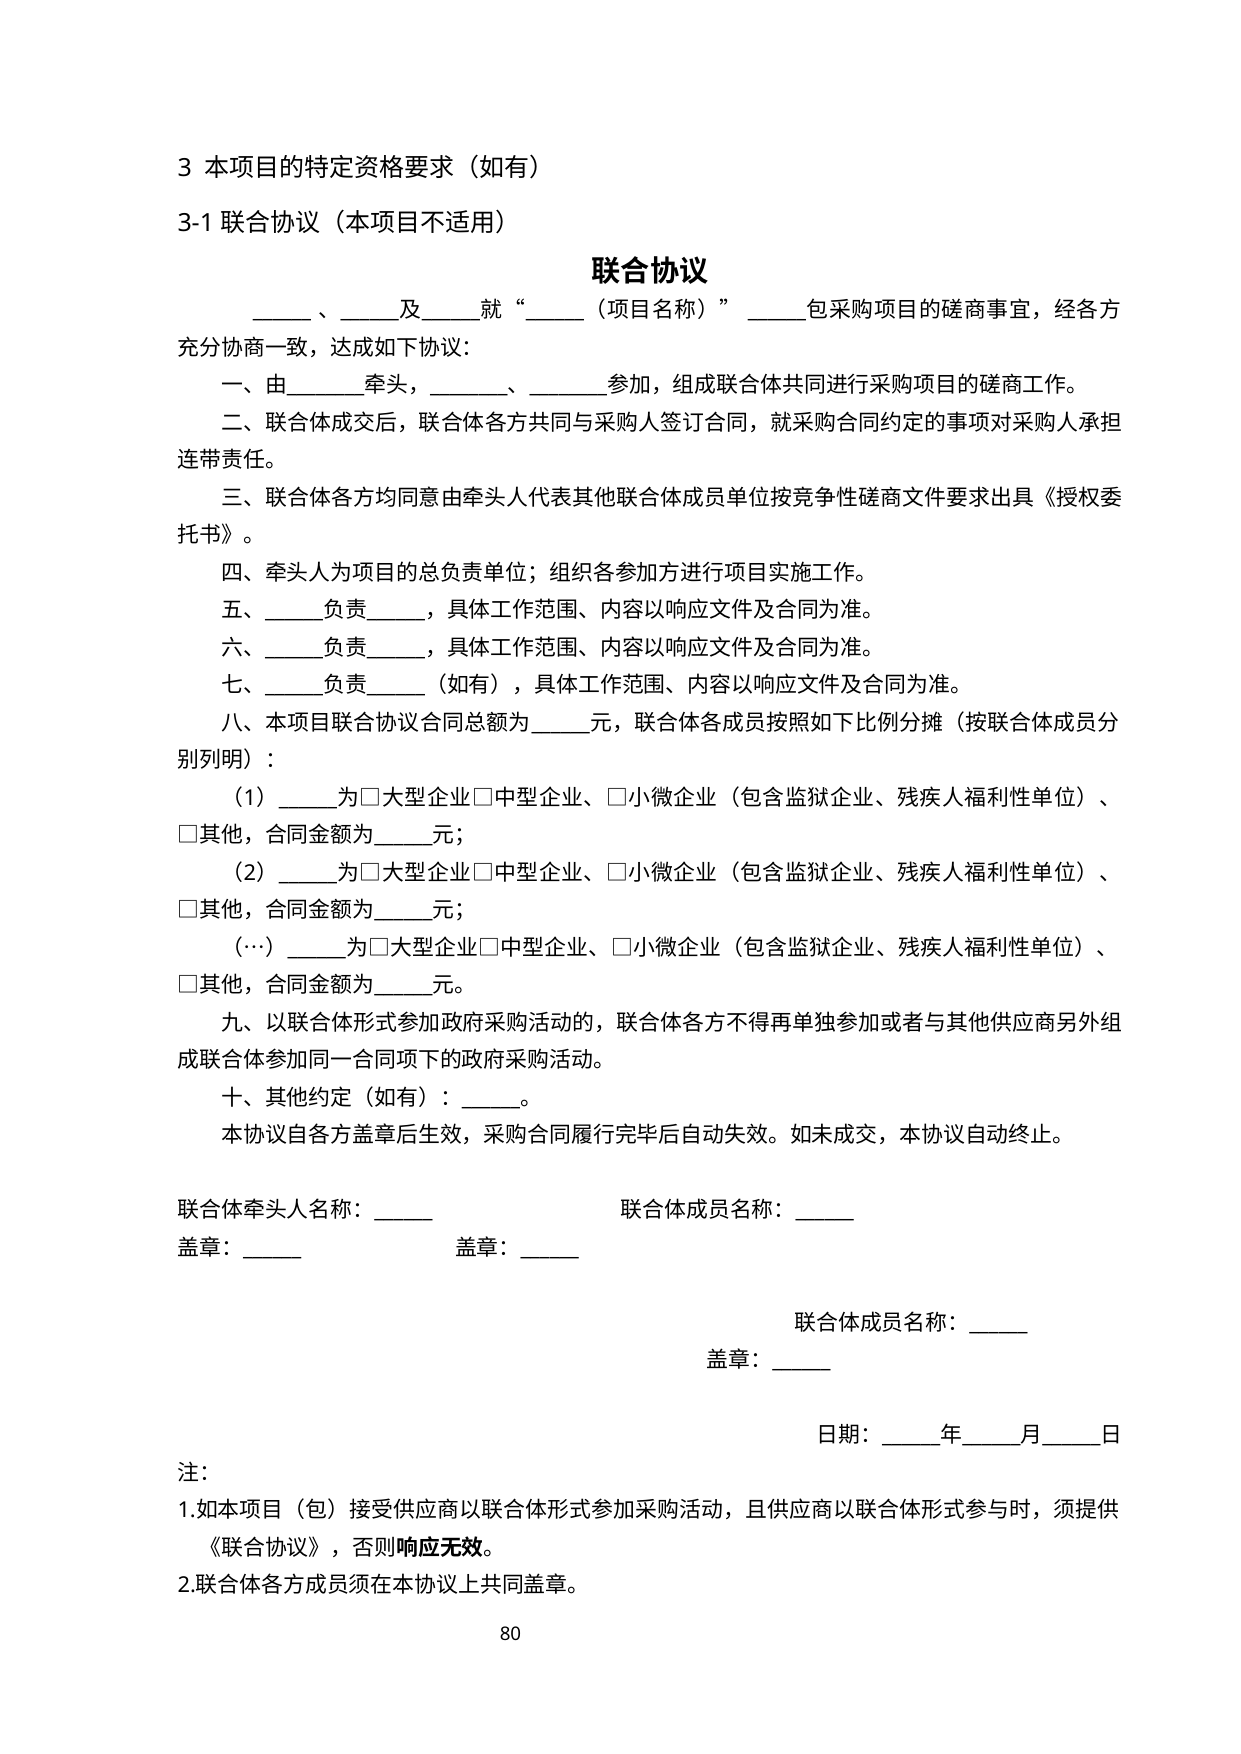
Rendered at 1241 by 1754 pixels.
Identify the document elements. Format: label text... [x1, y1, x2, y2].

list 六、______负责______，具体工作范围、内容以响应文件及合同为准。 [177, 625, 1122, 663]
text 联合体牵头人名称：______ 联合体成员名称：______ [177, 1188, 1122, 1225]
list 四、牵头人为项目的总负责单位；组织各参加方进行项目实施工作。 [177, 550, 1122, 588]
text 2.联合体各方成员须在本协议上共同盖章。 [177, 1563, 1122, 1600]
text 盖章：______ 盖章：______ [177, 1225, 1122, 1263]
list 七、______负责______（如有），具体工作范围、内容以响应文件及合同为准。 [177, 663, 1122, 700]
text 本协议自各方盖章后生效，采购合同履行完毕后自动失效。如未成交，本协议自动终止。 [177, 1113, 1122, 1150]
list 五、______负责______，具体工作范围、内容以响应文件及合同为准。 [177, 588, 1122, 625]
text （1）______为□大型企业□中型企业、□小微企业（包含监狱企业、残疾人福利性单位）、□其他，合同金额为______元； [177, 775, 1122, 850]
text 3-1 联合协议（本项目不适用） [177, 202, 1122, 238]
list 二、联合体成交后，联合体各方共同与采购人签订合同，就采购合同约定的事项对采购人承担连带责任。 [177, 400, 1122, 475]
text 1.如本项目（包）接受供应商以联合体形式参加采购活动，且供应商以联合体形式参与时，须提供《联合协议》，否则响应无效。 [177, 1488, 1122, 1563]
text 3 本项目的特定资格要求（如有） [177, 148, 1122, 184]
text 联合体成员名称：______ [177, 1300, 1122, 1338]
list 十、其他约定（如有）：______。 [177, 1075, 1122, 1113]
text （2）______为□大型企业□中型企业、□小微企业（包含监狱企业、残疾人福利性单位）、□其他，合同金额为______元； [177, 850, 1122, 925]
list 三、联合体各方均同意由牵头人代表其他联合体成员单位按竞争性磋商文件要求出具《授权委托书》。 [177, 475, 1122, 550]
text ______ 、______及______就“______（项目名称）” ______包采购项目的磋商事宜，经各方充分协商一致，达成如下协议： [177, 288, 1122, 363]
text 盖章：______ [177, 1338, 1122, 1375]
list 九、以联合体形式参加政府采购活动的，联合体各方不得再单独参加或者与其他供应商另外组成联合体参加同一合同项下的政府采购活动。 [177, 1000, 1122, 1075]
text 日期：______年______月______日 [177, 1413, 1122, 1450]
text （…）______为□大型企业□中型企业、□小微企业（包含监狱企业、残疾人福利性单位）、□其他，合同金额为______元。 [177, 925, 1122, 1000]
list 八、本项目联合协议合同总额为______元，联合体各成员按照如下比例分摊（按联合体成员分别列明）： [177, 700, 1122, 775]
list 一、由________牵头，________、________参加，组成联合体共同进行采购项目的磋商工作。 [177, 363, 1122, 400]
text 联合协议 [177, 256, 1122, 288]
text 注： [177, 1450, 1122, 1488]
